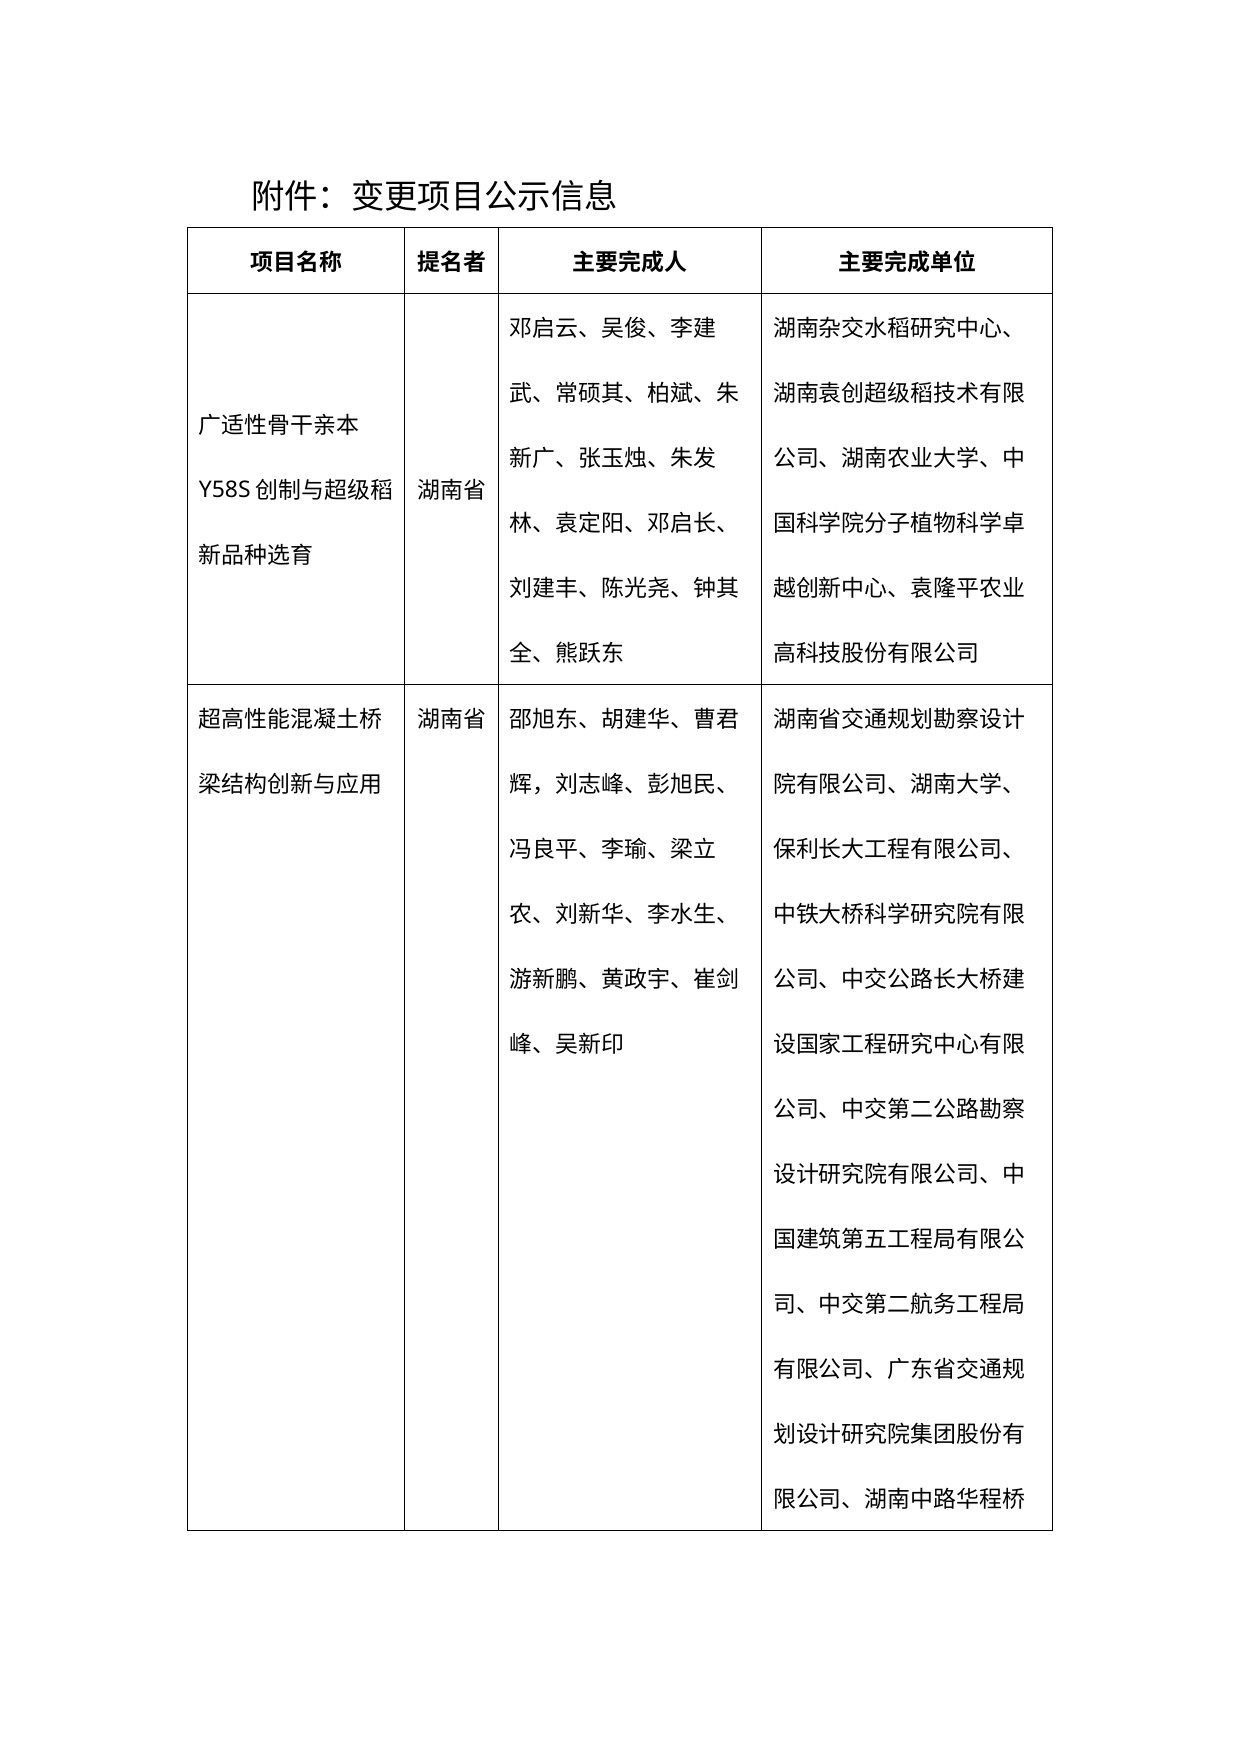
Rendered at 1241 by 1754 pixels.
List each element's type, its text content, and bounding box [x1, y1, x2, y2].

table_cell 邓启云、吴俊、李建武、常硕其、柏斌、朱新广、张玉烛、朱发林、袁定阳、邓启长、刘建丰、陈光尧、钟其全、熊跃东 [499, 294, 761, 684]
table_header 提名者 [405, 228, 498, 293]
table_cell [762, 685, 1052, 1530]
table_header 主要完成单位 [762, 228, 1052, 293]
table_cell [499, 685, 761, 1530]
table_cell 湖南杂交水稻研究中心、湖南袁创超级稻技术有限公司、湖南农业大学、中国科学院分子植物科学卓越创新中心、袁隆平农业高科技股份有限公司 [762, 294, 1052, 684]
table_cell 湖南省 [405, 685, 498, 1530]
table_header 项目名称 [188, 228, 404, 293]
table_header 主要完成人 [499, 228, 761, 293]
table_cell 湖南省 [405, 294, 498, 684]
table_cell 广适性骨干亲本Y58S创制与超级稻新品种选育 [188, 294, 404, 684]
table_cell 超高性能混凝土桥梁结构创新与应用 [188, 685, 404, 1530]
text 附件：变更项目公示信息 [251, 162, 1053, 227]
